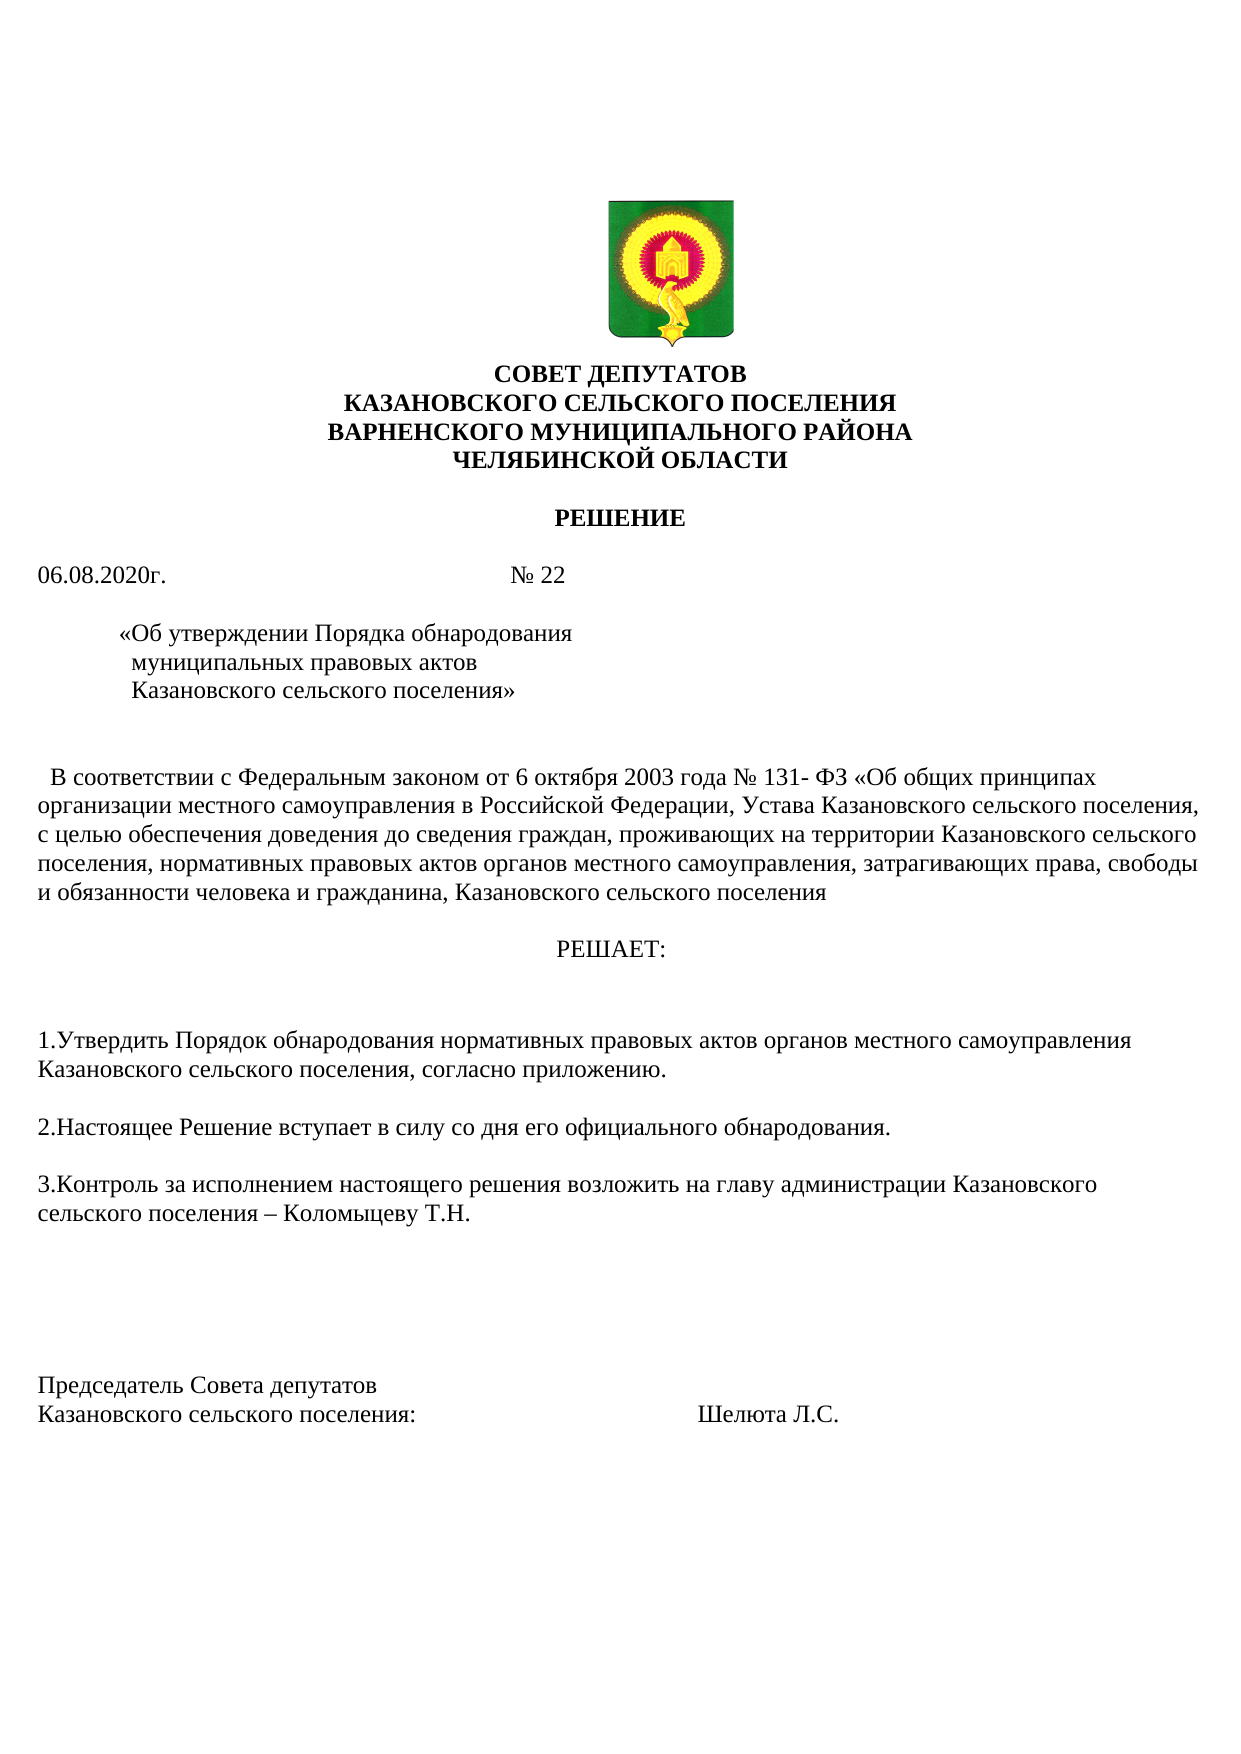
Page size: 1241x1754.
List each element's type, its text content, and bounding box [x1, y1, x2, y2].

text 06.08.2020г. № 22 [37, 560, 1203, 589]
text РЕШАЕТ: [37, 934, 1203, 963]
text 3.Контроль за исполнением настоящего решения возложить на главу администрации Казановского сельского поселения – Коломыцеву Т.Н. [37, 1169, 1203, 1227]
text «Об утверждении Порядка обнародования [37, 618, 1203, 647]
text Председатель Совета депутатов [37, 1371, 1203, 1399]
picture [608, 199, 734, 347]
text муниципальных правовых актов [37, 647, 1203, 675]
text РЕШЕНИЕ [37, 503, 1203, 532]
text ЧЕЛЯБИНСКОЙ ОБЛАСТИ [37, 445, 1203, 474]
text КАЗАНОВСКОГО СЕЛЬСКОГО ПОСЕЛЕНИЯ [37, 388, 1203, 417]
text ВАРНЕНСКОГО МУНИЦИПАЛЬНОГО РАЙОНА [37, 417, 1203, 445]
text 2.Настоящее Решение вступает в силу со дня его официального обнародования. [37, 1112, 1203, 1141]
text Казановского сельского поселения: Шелюта Л.С. [37, 1399, 1203, 1428]
text СОВЕТ ДЕПУТАТОВ [37, 359, 1203, 388]
text Казановского сельского поселения» [37, 675, 1203, 704]
text В соответствии с Федеральным законом от 6 октября 2003 года № 131- ФЗ «Об общих принципах организации местного самоуправления в Российской Федерации, Устава Казановского сельского поселения, с целью обеспечения доведения до сведения граждан, проживающих на территории Казановского сельского поселения, нормативных правовых актов органов местного самоуправления, затрагивающих права, свободы и обязанности человека и гражданина, Казановского сельского поселения [37, 762, 1203, 905]
text 1.Утвердить Порядок обнародования нормативных правовых актов органов местного самоуправления Казановского сельского поселения, согласно приложению. [37, 1026, 1203, 1083]
